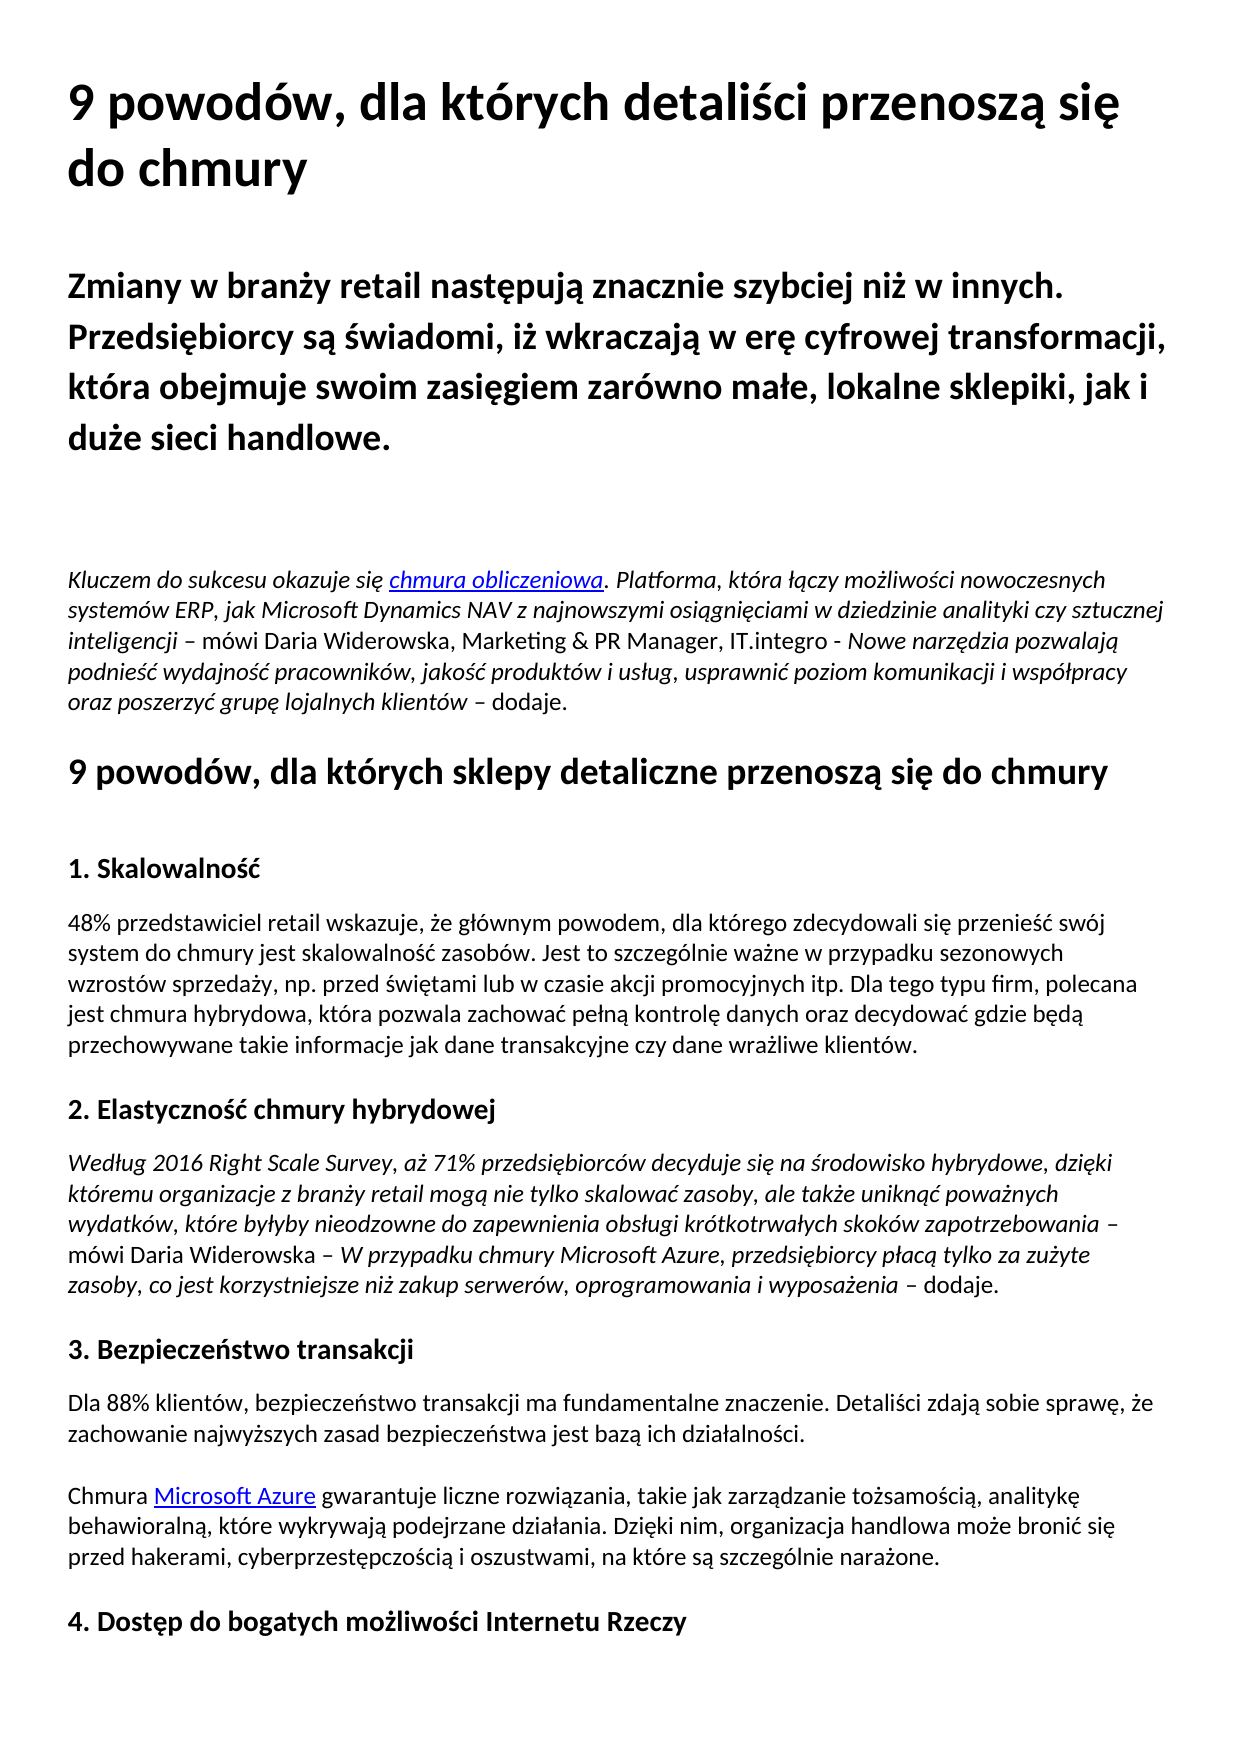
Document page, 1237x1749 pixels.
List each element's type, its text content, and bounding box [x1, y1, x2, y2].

text Kluczem do sukcesu okazuje się chmura obliczeniowa. Platforma, która łączy możliwości nowoczesnych systemów ERP, jak Microsoft Dynamics NAV z najnowszymi osiągnięciami w dziedzinie analityki czy sztucznej inteligencji – mówi Daria Widerowska, Marketing & PR Manager, IT.integro - Nowe narzędzia pozwalają podnieść wydajność pracowników, jakość produktów i usług, usprawnić poziom komunikacji i współpracy oraz poszerzyć grupę lojalnych klientów – dodaje. [68, 564, 1169, 717]
text 4. Dostęp do bogatych możliwości Internetu Rzeczy [68, 1603, 1169, 1638]
text 48% przedstawiciel retail wskazuje, że głównym powodem, dla którego zdecydowali się przenieść swój system do chmury jest skalowalność zasobów. Jest to szczególnie ważne w przypadku sezonowych wzrostów sprzedaży, np. przed świętami lub w czasie akcji promocyjnych itp. Dla tego typu firm, polecana jest chmura hybrydowa, która pozwala zachować pełną kontrolę danych oraz decydować gdzie będą przechowywane takie informacje jak dane transakcyjne czy dane wrażliwe klientów. [68, 907, 1169, 1059]
text 3. Bezpieczeństwo transakcji [68, 1331, 1169, 1367]
text 2. Elastyczność chmury hybrydowej [68, 1091, 1169, 1126]
text 9 powodów, dla których detaliści przenoszą się do chmury [68, 68, 1169, 200]
text 1. Skalowalność [68, 851, 1169, 886]
text Dla 88% klientów, bezpieczeństwo transakcji ma fundamentalne znaczenie. Detaliści zdają sobie sprawę, że zachowanie najwyższych zasad bezpieczeństwa jest bazą ich działalności. [68, 1388, 1169, 1449]
text 9 powodów, dla których sklepy detaliczne przenoszą się do chmury [68, 748, 1169, 794]
text Według 2016 Right Scale Survey, aż 71% przedsiębiorców decyduje się na środowisko hybrydowe, dzięki któremu organizacje z branży retail mogą nie tylko skalować zasoby, ale także uniknąć poważnych wydatków, które byłyby nieodzowne do zapewnienia obsługi krótkotrwałych skoków zapotrzebowania – mówi Daria Widerowska – W przypadku chmury Microsoft Azure, przedsiębiorcy płacą tylko za zużyte zasoby, co jest korzystniejsze niż zakup serwerów, oprogramowania i wyposażenia – dodaje. [68, 1147, 1169, 1300]
text Zmiany w branży retail następują znacznie szybciej niż w innych. Przedsiębiorcy są świadomi, iż wkraczają w erę cyfrowej transformacji, która obejmuje swoim zasięgiem zarówno małe, lokalne sklepiki, jak i duże sieci handlowe. [68, 262, 1169, 459]
text Chmura Microsoft Azure gwarantuje liczne rozwiązania, takie jak zarządzanie tożsamością, analitykę behawioralną, które wykrywają podejrzane działania. Dzięki nim, organizacja handlowa może bronić się przed hakerami, cyberprzestępczością i oszustwami, na które są szczególnie narażone. [68, 1480, 1169, 1571]
